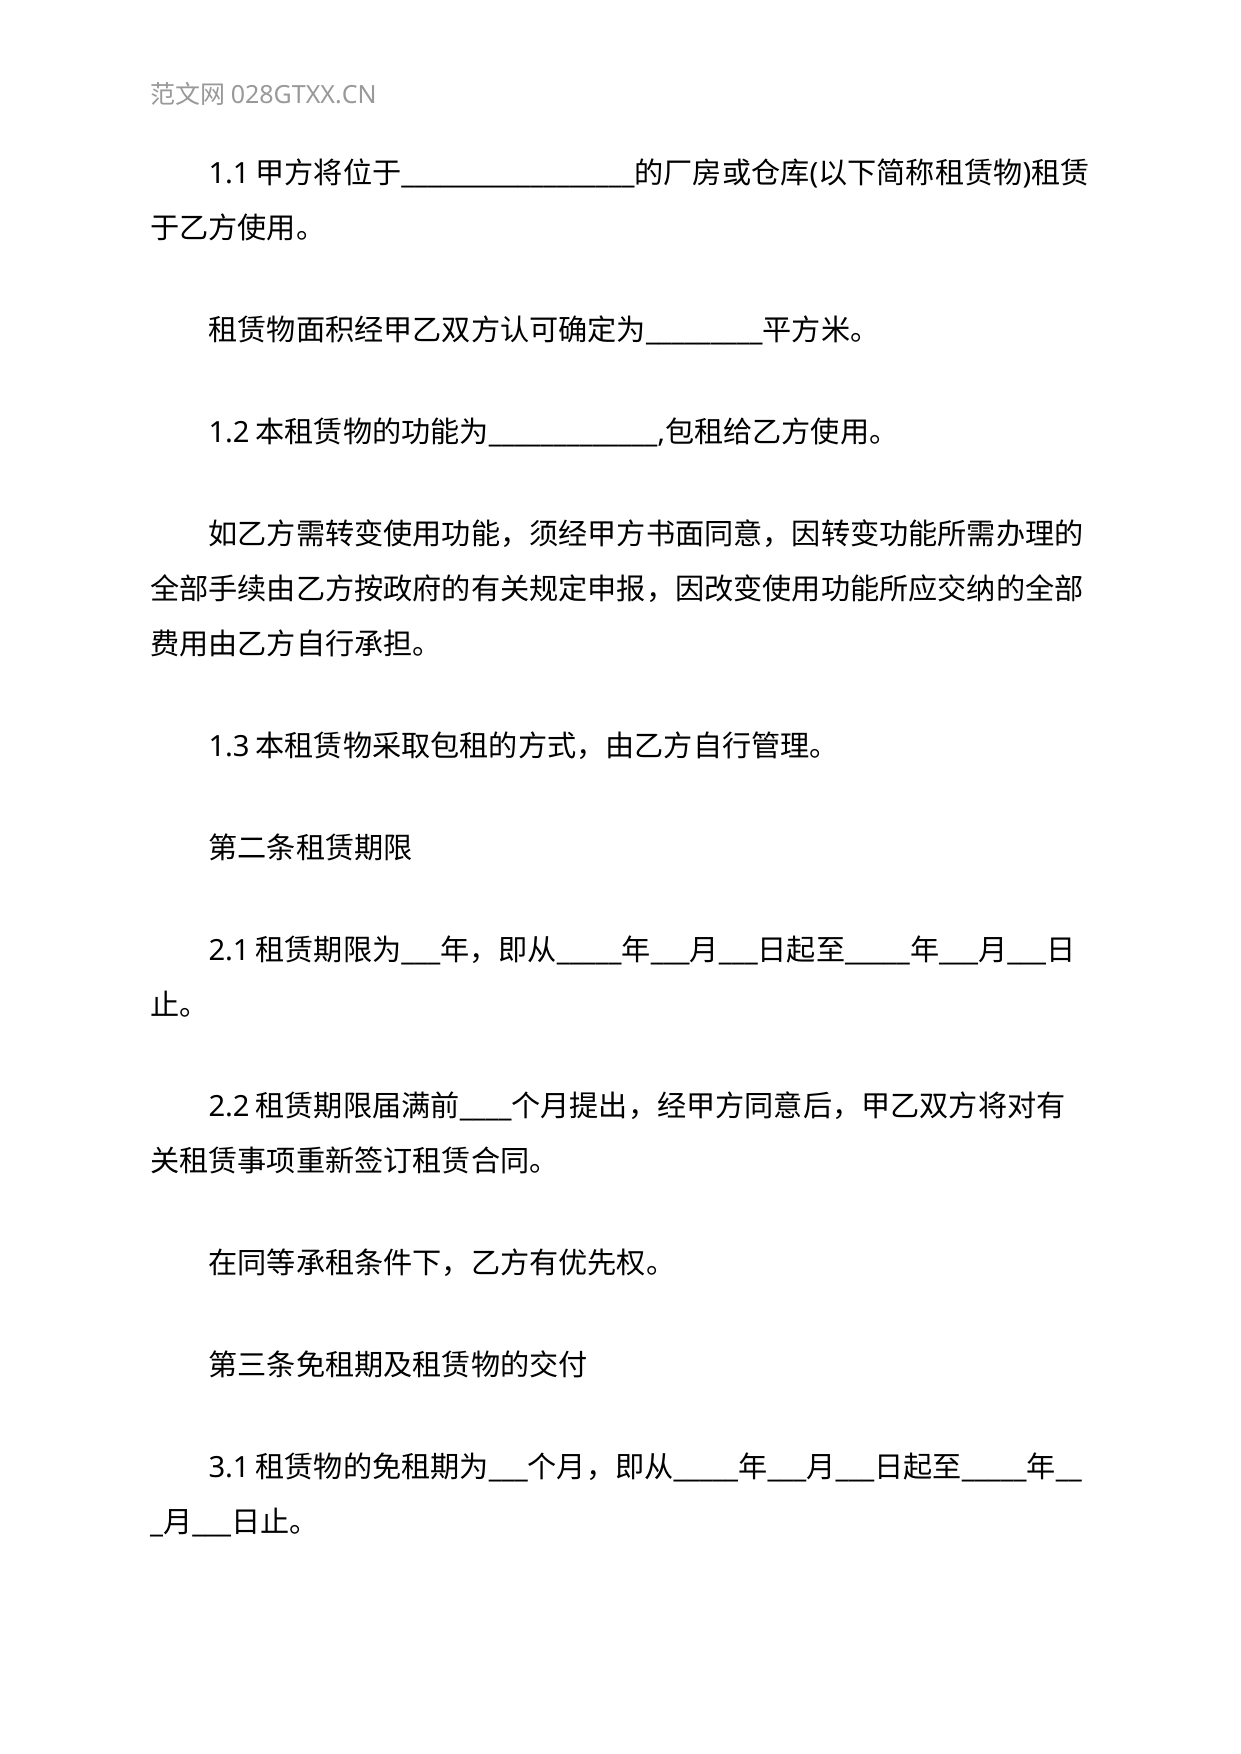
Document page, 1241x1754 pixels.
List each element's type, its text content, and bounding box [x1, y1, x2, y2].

text 1.2本租赁物的功能为_____________,包租给乙方使用。 [150, 409, 1090, 451]
text 2.1租赁期限为___年，即从_____年___月___日起至_____年___月___日止。 [150, 926, 1090, 1023]
text 2.2租赁期限届满前____个月提出，经甲方同意后，甲乙双方将对有关租赁事项重新签订租赁合同。 [150, 1083, 1090, 1180]
text 1.3本租赁物采取包租的方式，由乙方自行管理。 [150, 722, 1090, 765]
text 第二条租赁期限 [150, 824, 1090, 867]
text 第三条免租期及租赁物的交付 [150, 1341, 1090, 1384]
text 3.1租赁物的免租期为___个月，即从_____年___月___日起至_____年___月___日止。 [150, 1443, 1090, 1541]
text 如乙方需转变使用功能，须经甲方书面同意，因转变功能所需办理的全部手续由乙方按政府的有关规定申报，因改变使用功能所应交纳的全部费用由乙方自行承担。 [150, 511, 1090, 663]
text 1.1甲方将位于__________________的厂房或仓库(以下简称租赁物)租赁于乙方使用。 [150, 150, 1090, 247]
text 租赁物面积经甲乙双方认可确定为_________平方米。 [150, 307, 1090, 349]
text 在同等承租条件下，乙方有优先权。 [150, 1239, 1090, 1282]
